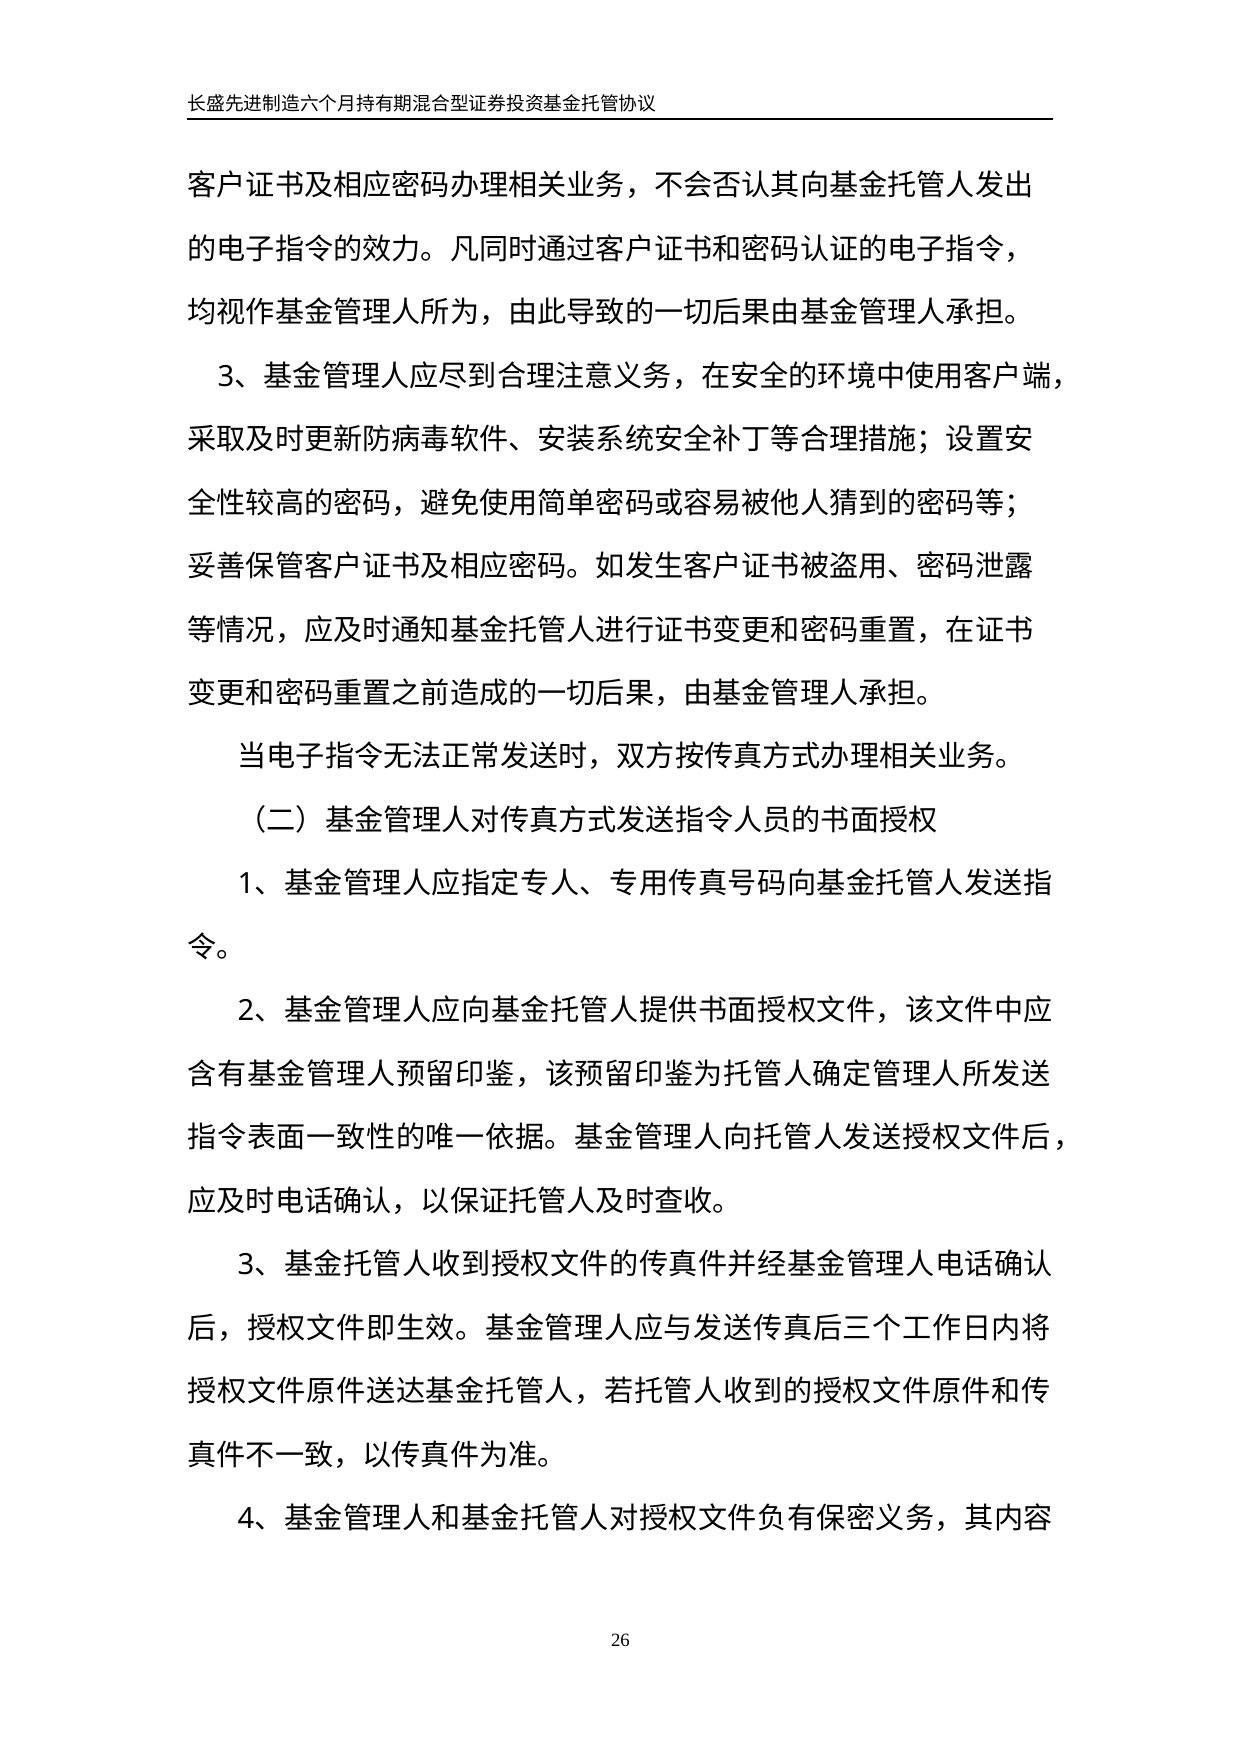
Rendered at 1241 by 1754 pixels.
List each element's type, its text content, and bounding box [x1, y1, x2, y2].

text 3、基金托管人收到授权文件的传真件并经基金管理人电话确认后，授权文件即生效。基金管理人应与发送传真后三个工作日内将授权文件原件送达基金托管人，若托管人收到的授权文件原件和传真件不一致，以传真件为准。 [187, 1241, 1053, 1473]
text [187, 162, 1053, 331]
text （二）基金管理人对传真方式发送指令人员的书面授权 [187, 796, 1053, 839]
text 1、基金管理人应指定专人、专用传真号码向基金托管人发送指令。 [187, 860, 1053, 966]
text 2、基金管理人应向基金托管人提供书面授权文件，该文件中应含有基金管理人预留印鉴，该预留印鉴为托管人确定管理人所发送指令表面一致性的唯一依据。基金管理人向托管人发送授权文件后，应及时电话确认，以保证托管人及时查收。 [187, 987, 1053, 1219]
text 当电子指令无法正常发送时，双方按传真方式办理相关业务。 [187, 733, 1053, 775]
text 3、基金管理人应尽到合理注意义务，在安全的环境中使用客户端，采取及时更新防病毒软件、安装系统安全补丁等合理措施；设置安全性较高的密码，避免使用简单密码或容易被他人猜到的密码等；妥善保管客户证书及相应密码。如发生客户证书被盗用、密码泄露等情况，应及时通知基金托管人进行证书变更和密码重置，在证书变更和密码重置之前造成的一切后果，由基金管理人承担。 [187, 352, 1053, 712]
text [187, 1494, 1053, 1537]
